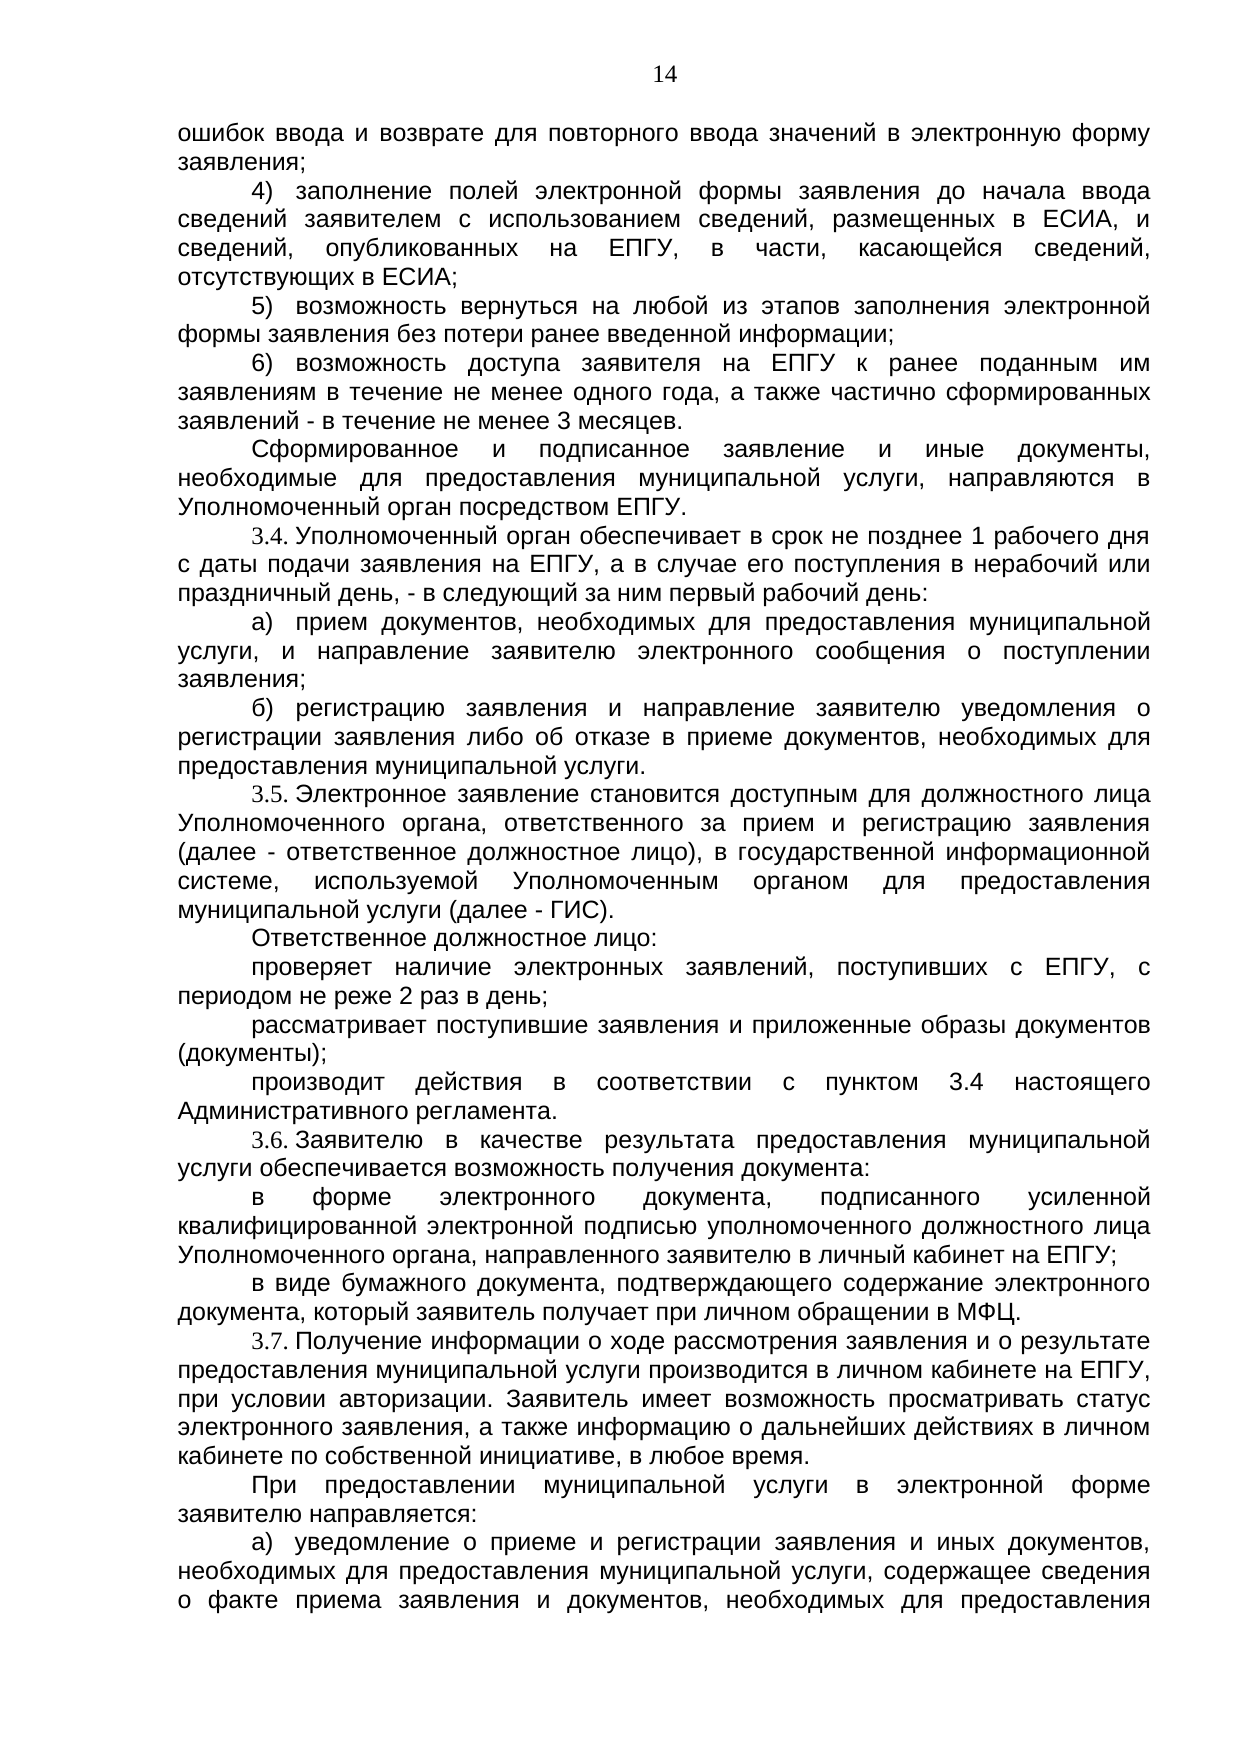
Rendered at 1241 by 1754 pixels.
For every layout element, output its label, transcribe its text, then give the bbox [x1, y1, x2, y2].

text При предоставлении муниципальной услуги в электронной форме заявителю направляется: [177, 1470, 1152, 1527]
text проверяет наличие электронных заявлений, поступивших с ЕПГУ, с периодом не реже 2 раз в день; [177, 952, 1152, 1009]
text б) регистрацию заявления и направление заявителю уведомления о регистрации заявления либо об отказе в приеме документов, необходимых для предоставления муниципальной услуги. [177, 693, 1152, 779]
text рассматривает поступившие заявления и приложенные образы документов (документы); [177, 1009, 1152, 1067]
text в форме электронного документа, подписанного усиленной квалифицированной электронной подписью уполномоченного должностного лица Уполномоченного органа, направленного заявителю в личный кабинет на ЕПГУ; [177, 1182, 1152, 1268]
list Уполномоченный орган обеспечивает в срок не позднее 1 рабочего дня с даты подачи заявления на ЕПГУ, а в случае его поступления в нерабочий или праздничный день, - в следующий за ним первый рабочий день: [177, 521, 1152, 607]
text в виде бумажного документа, подтверждающего содержание электронного документа, который заявитель получает при личном обращении в МФЦ. [177, 1268, 1152, 1326]
list возможность доступа заявителя на ЕПГУ к ранее поданным им заявлениям в течение не менее одного года, а также частично сформированных заявлений - в течение не менее 3 месяцев. [177, 348, 1152, 434]
text а) прием документов, необходимых для предоставления муниципальной услуги, и направление заявителю электронного сообщения о поступлении заявления; [177, 607, 1152, 693]
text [177, 1527, 1152, 1613]
text Ответственное должностное лицо: [177, 923, 1152, 952]
text производит действия в соответствии с пунктом 3.4 настоящего Административного регламента. [177, 1067, 1152, 1124]
list заполнение полей электронной формы заявления до начала ввода сведений заявителем с использованием сведений, размещенных в ЕСИА, и сведений, опубликованных на ЕПГУ, в части, касающейся сведений, отсутствующих в ЕСИА; [177, 176, 1152, 291]
list Электронное заявление становится доступным для должностного лица Уполномоченного органа, ответственного за прием и регистрацию заявления (далее - ответственное должностное лицо), в государственной информационной системе, используемой Уполномоченным органом для предоставления муниципальной услуги (далее - ГИС). [177, 779, 1152, 923]
list возможность вернуться на любой из этапов заполнения электронной формы заявления без потери ранее введенной информации; [177, 291, 1152, 348]
list Получение информации о ходе рассмотрения заявления и о результате предоставления муниципальной услуги производится в личном кабинете на ЕПГУ, при условии авторизации. Заявитель имеет возможность просматривать статус электронного заявления, а также информацию о дальнейших действиях в личном кабинете по собственной инициативе, в любое время. [177, 1326, 1152, 1470]
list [177, 118, 1152, 176]
text Сформированное и подписанное заявление и иные документы, необходимые для предоставления муниципальной услуги, направляются в Уполномоченный орган посредством ЕПГУ. [177, 434, 1152, 521]
list Заявителю в качестве результата предоставления муниципальной услуги обеспечивается возможность получения документа: [177, 1124, 1152, 1182]
